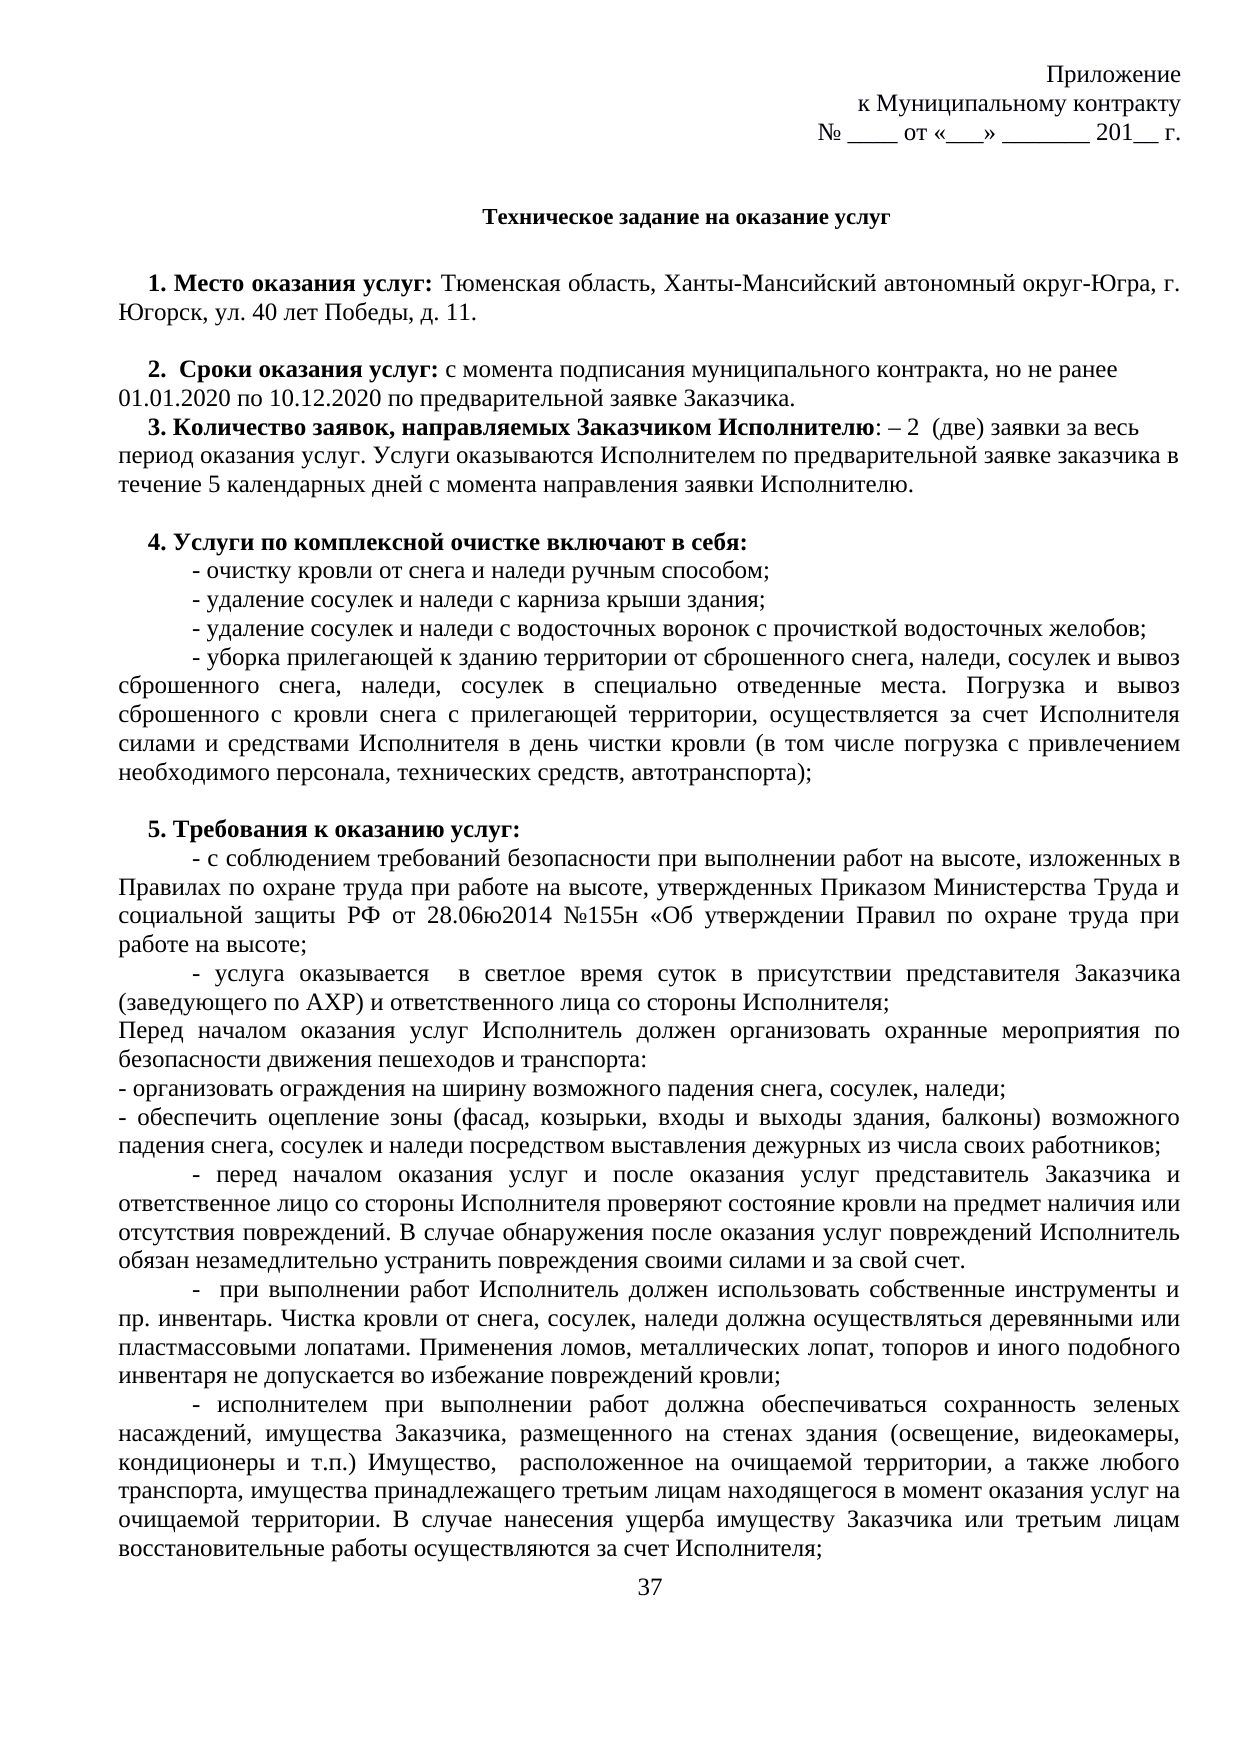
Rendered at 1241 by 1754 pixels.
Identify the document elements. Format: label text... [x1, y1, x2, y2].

text - удаление сосулек и наледи с водосточных воронок с прочисткой водосточных желобов; [118, 613, 1181, 642]
text - уборка прилегающей к зданию территории от сброшенного снега, наледи, сосулек и вывоз сброшенного снега, наледи, сосулек в специально отведенные места. Погрузка и вывоз сброшенного с кровли снега с прилегающей территории, осуществляется за счет Исполнителя силами и средствами Исполнителя в день чистки кровли (в том числе погрузка с привлечением необходимого персонала, технических средств, автотранспорта); [118, 642, 1181, 786]
text - с соблюдением требований безопасности при выполнении работ на высоте, изложенных в Правилах по охране труда при работе на высоте, утвержденных Приказом Министерства Труда и социальной защиты РФ от 28.06ю2014 №155н «Об утверждении Правил по охране труда при работе на высоте; [118, 843, 1181, 958]
text - организовать ограждения на ширину возможного падения снега, сосулек, наледи; [118, 1073, 1181, 1102]
text - перед началом оказания услуг и после оказания услуг представитель Заказчика и ответственное лицо со стороны Исполнителя проверяют состояние кровли на предмет наличия или отсутствия повреждений. В случае обнаружения после оказания услуг повреждений Исполнитель обязан незамедлительно устранить повреждения своими силами и за свой счет. [118, 1159, 1181, 1274]
text - исполнителем при выполнении работ должна обеспечиваться сохранность зеленых насаждений, имущества Заказчика, размещенного на стенах здания (освещение, видеокамеры, кондиционеры и т.п.) Имущество, расположенное на очищаемой территории, а также любого транспорта, имущества принадлежащего третьим лицам находящегося в момент оказания услуг на очищаемой территории. В случае нанесения ущерба имуществу Заказчика или третьим лицам восстановительные работы осуществляются за счет Исполнителя; [118, 1389, 1181, 1562]
text - обеспечить оцепление зоны (фасад, козырьки, входы и выходы здания, балконы) возможного падения снега, сосулек и наледи посредством выставления дежурных из числа своих работников; [118, 1102, 1181, 1159]
text 3. Количество заявок, направляемых Заказчиком Исполнителю: – 2 (две) заявки за весь период оказания услуг. Услуги оказываются Исполнителем по предварительной заявке заказчика в течение 5 календарных дней с момента направления заявки Исполнителю. [118, 412, 1181, 498]
text Приложение [118, 59, 1181, 88]
text к Муниципальному контракту [118, 88, 1181, 117]
text - очистку кровли от снега и наледи ручным способом; [118, 556, 1181, 584]
text 2. Сроки оказания услуг: с момента подписания муниципального контракта, но не ранее 01.01.2020 по 10.12.2020 по предварительной заявке Заказчика. [118, 354, 1181, 412]
text 5. Требования к оказанию услуг: [118, 814, 1181, 843]
text 1. Место оказания услуг: Тюменская область, Ханты-Мансийский автономный округ-Югра, г. Югорск, ул. 40 лет Победы, д. 11. [118, 268, 1181, 326]
text № ____ от «___» _______ 201__ г. [118, 117, 1181, 145]
text Техническое задание на оказание услуг [118, 203, 1181, 229]
text - при выполнении работ Исполнитель должен использовать собственные инструменты и пр. инвентарь. Чистка кровли от снега, сосулек, наледи должна осуществляться деревянными или пластмассовыми лопатами. Применения ломов, металлических лопат, топоров и иного подобного инвентаря не допускается во избежание повреждений кровли; [118, 1274, 1181, 1389]
text Перед началом оказания услуг Исполнитель должен организовать охранные мероприятия по безопасности движения пешеходов и транспорта: [118, 1016, 1181, 1073]
text - услуга оказывается в светлое время суток в присутствии представителя Заказчика (заведующего по АХР) и ответственного лица со стороны Исполнителя; [118, 958, 1181, 1016]
text - удаление сосулек и наледи с карниза крыши здания; [118, 584, 1181, 613]
text 4. Услуги по комплексной очистке включают в себя: [118, 527, 1181, 556]
